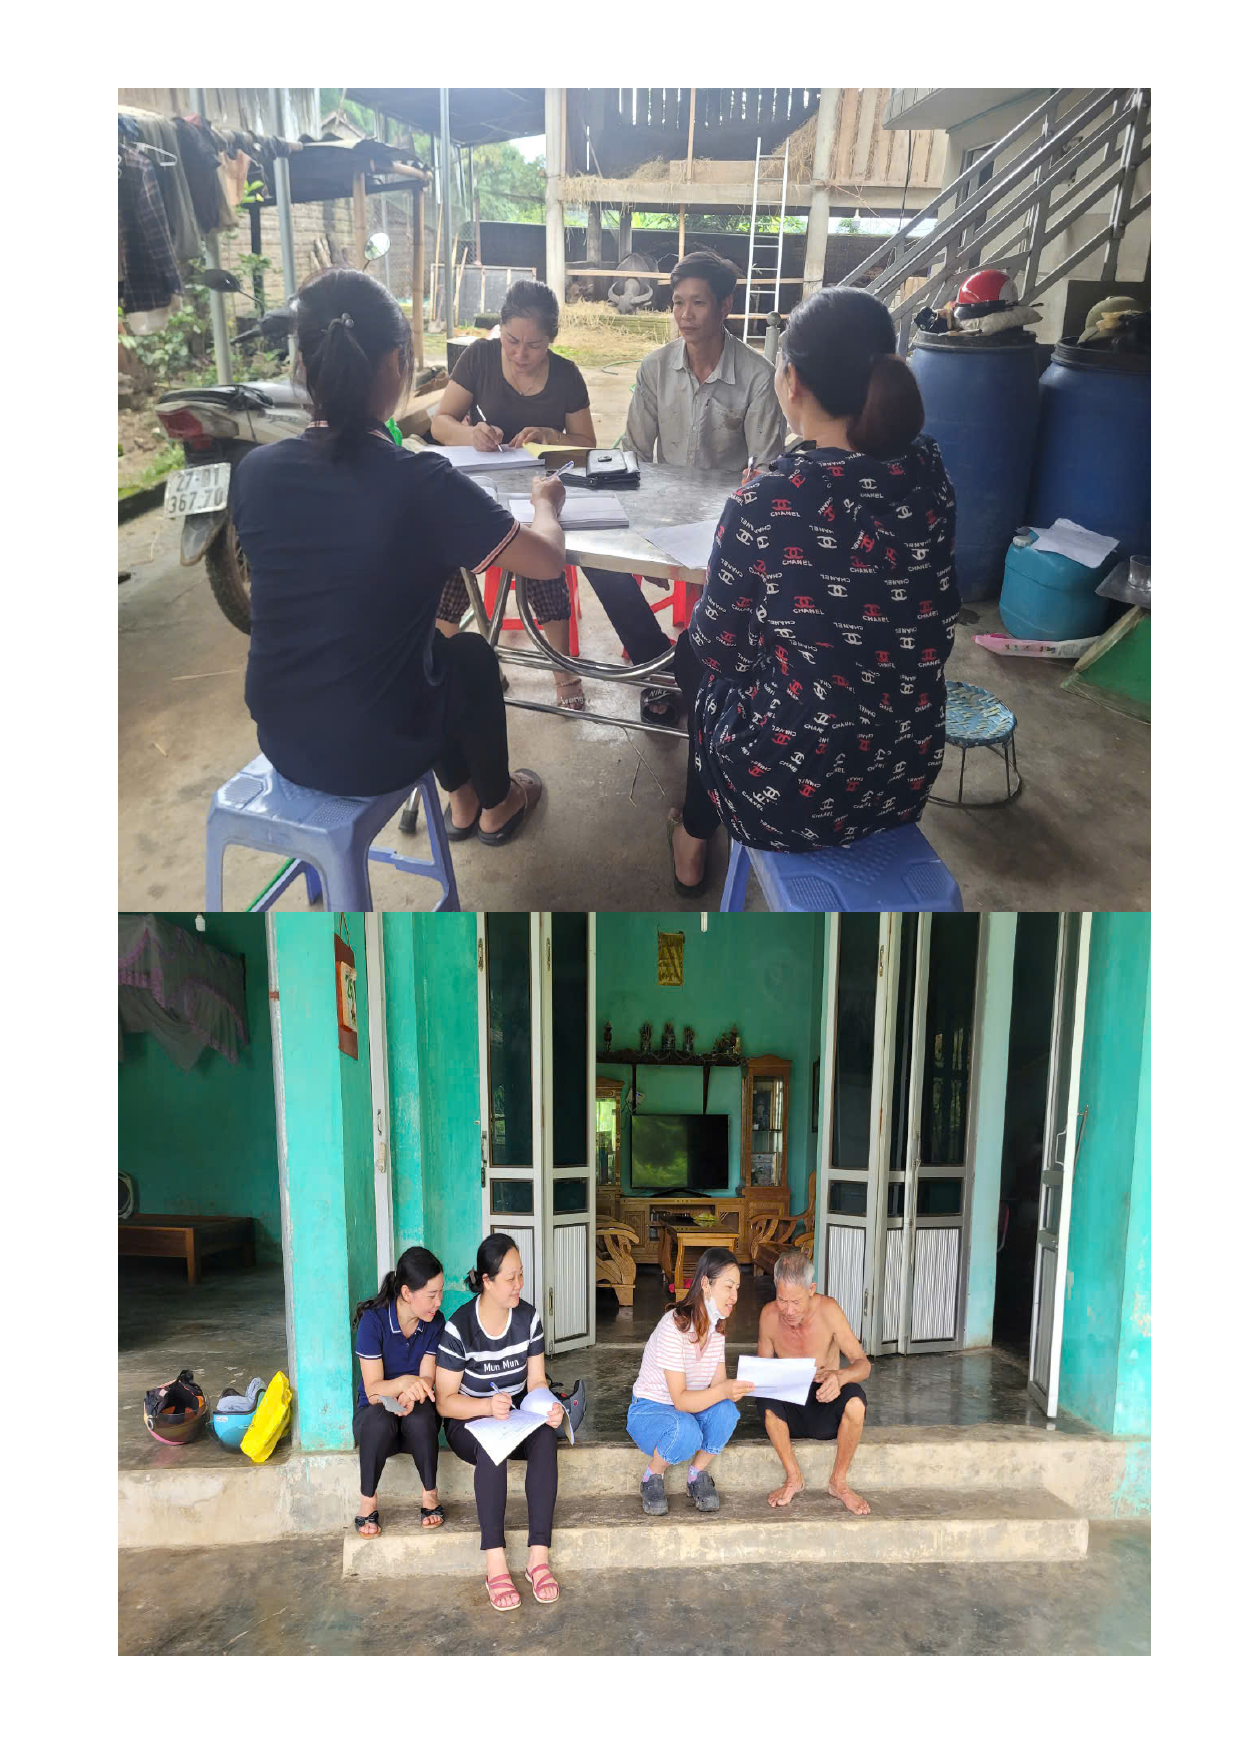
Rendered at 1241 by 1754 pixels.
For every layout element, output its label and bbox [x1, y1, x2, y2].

picture [118, 88, 1151, 1656]
